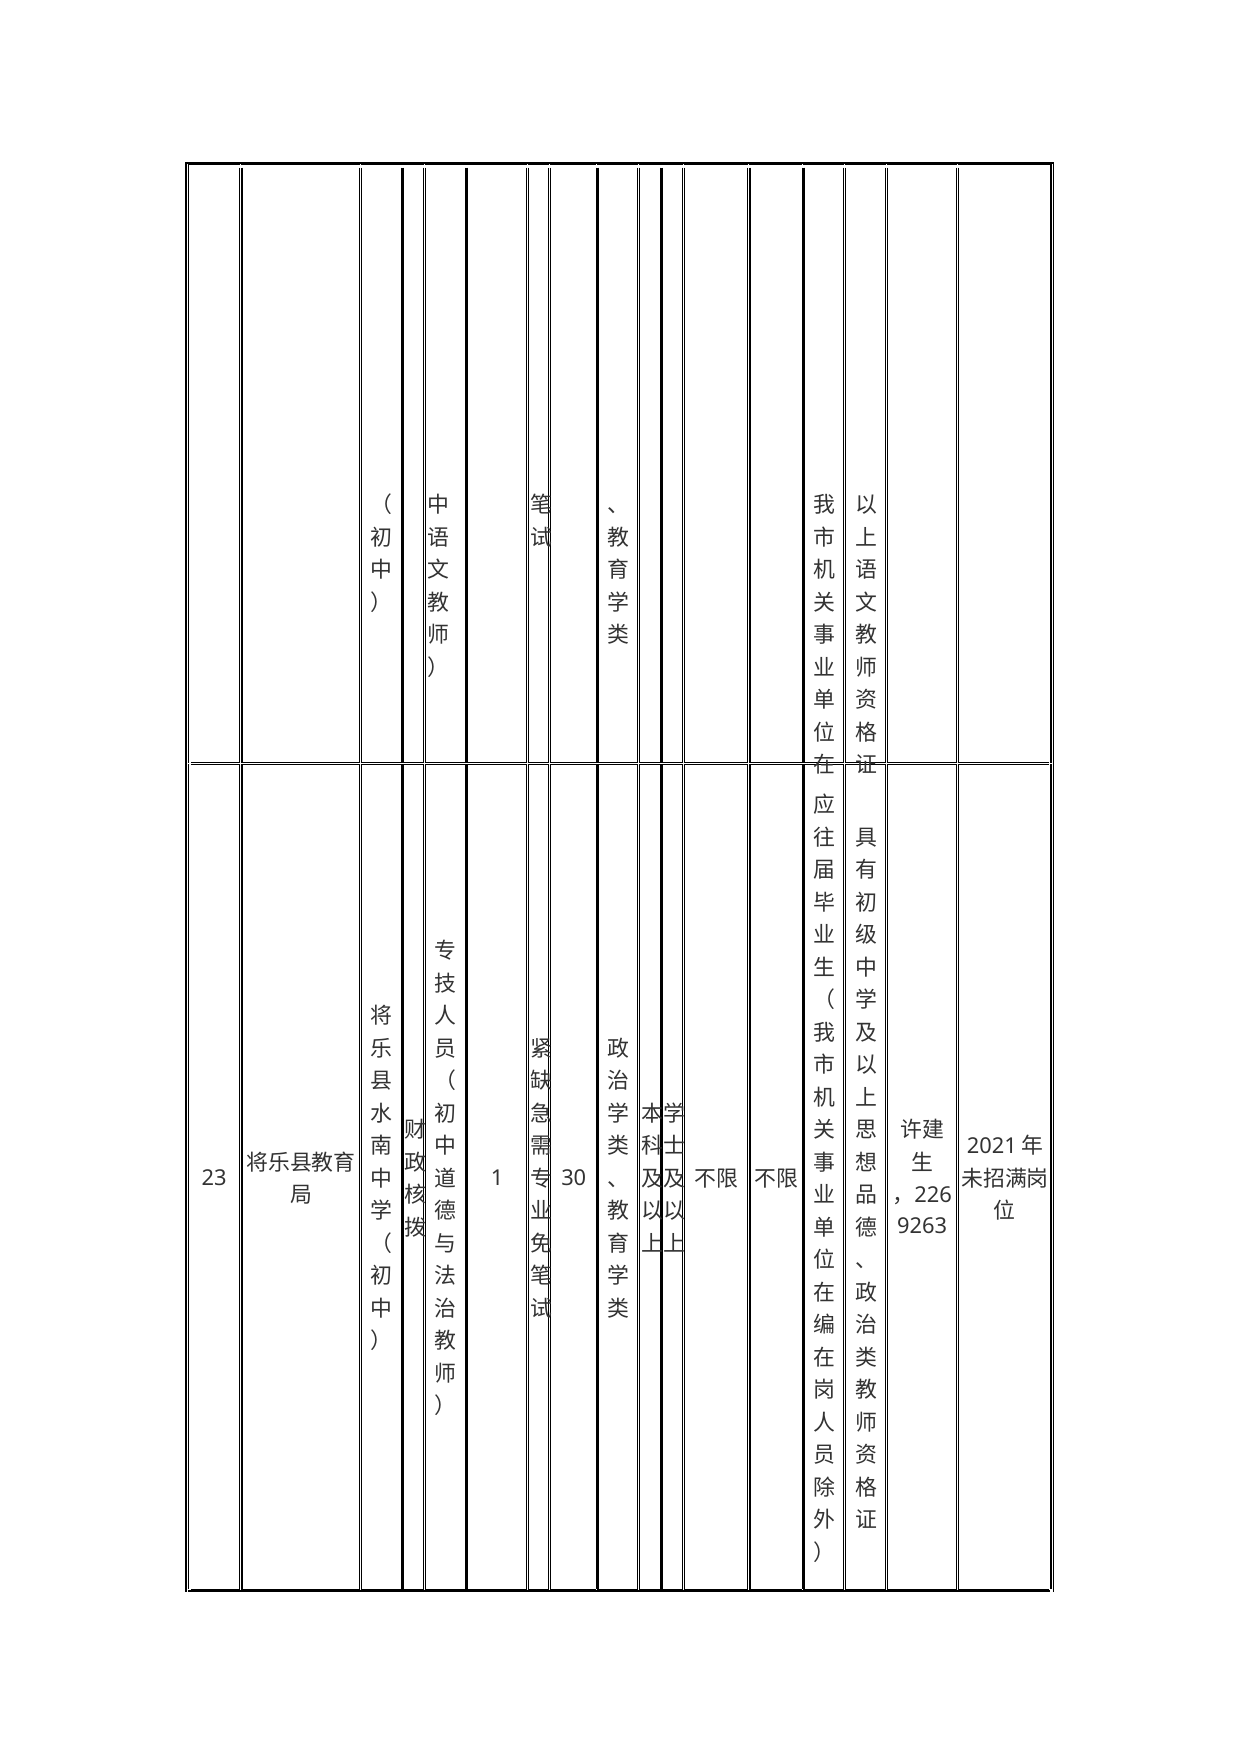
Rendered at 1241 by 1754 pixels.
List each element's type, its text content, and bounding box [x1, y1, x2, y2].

table_cell 23 [189, 761, 239, 1588]
table_cell 将乐县水南中学（初中） [362, 765, 401, 1588]
table_cell 30 [551, 765, 596, 1588]
table_cell 具有初级中学及以上思想品德、政治类教师资格证 [846, 765, 885, 1588]
table_cell 财政核拨 [404, 765, 423, 1588]
table_cell 将乐县教育局 [243, 765, 359, 1588]
table_cell 紧缺急需专业免笔试 [529, 765, 548, 1588]
table_cell 学士及以上 [663, 765, 682, 1588]
table_cell 本科及以上 [640, 765, 660, 1588]
table_cell 不限 [751, 765, 802, 1588]
table_cell 1 [468, 765, 526, 1588]
table_cell 政治学类、教育学类 [599, 765, 637, 1588]
table_cell 应往届毕业生（我市机关事业单位在编在岗人员除外） [805, 765, 843, 1588]
table_cell 许建生，2269263 [888, 765, 956, 1588]
table_cell 2021年未招满岗位 [959, 761, 1051, 1588]
table_cell 专技人员（初中道德与法治教师） [426, 765, 465, 1588]
table_cell 不限 [685, 765, 747, 1588]
